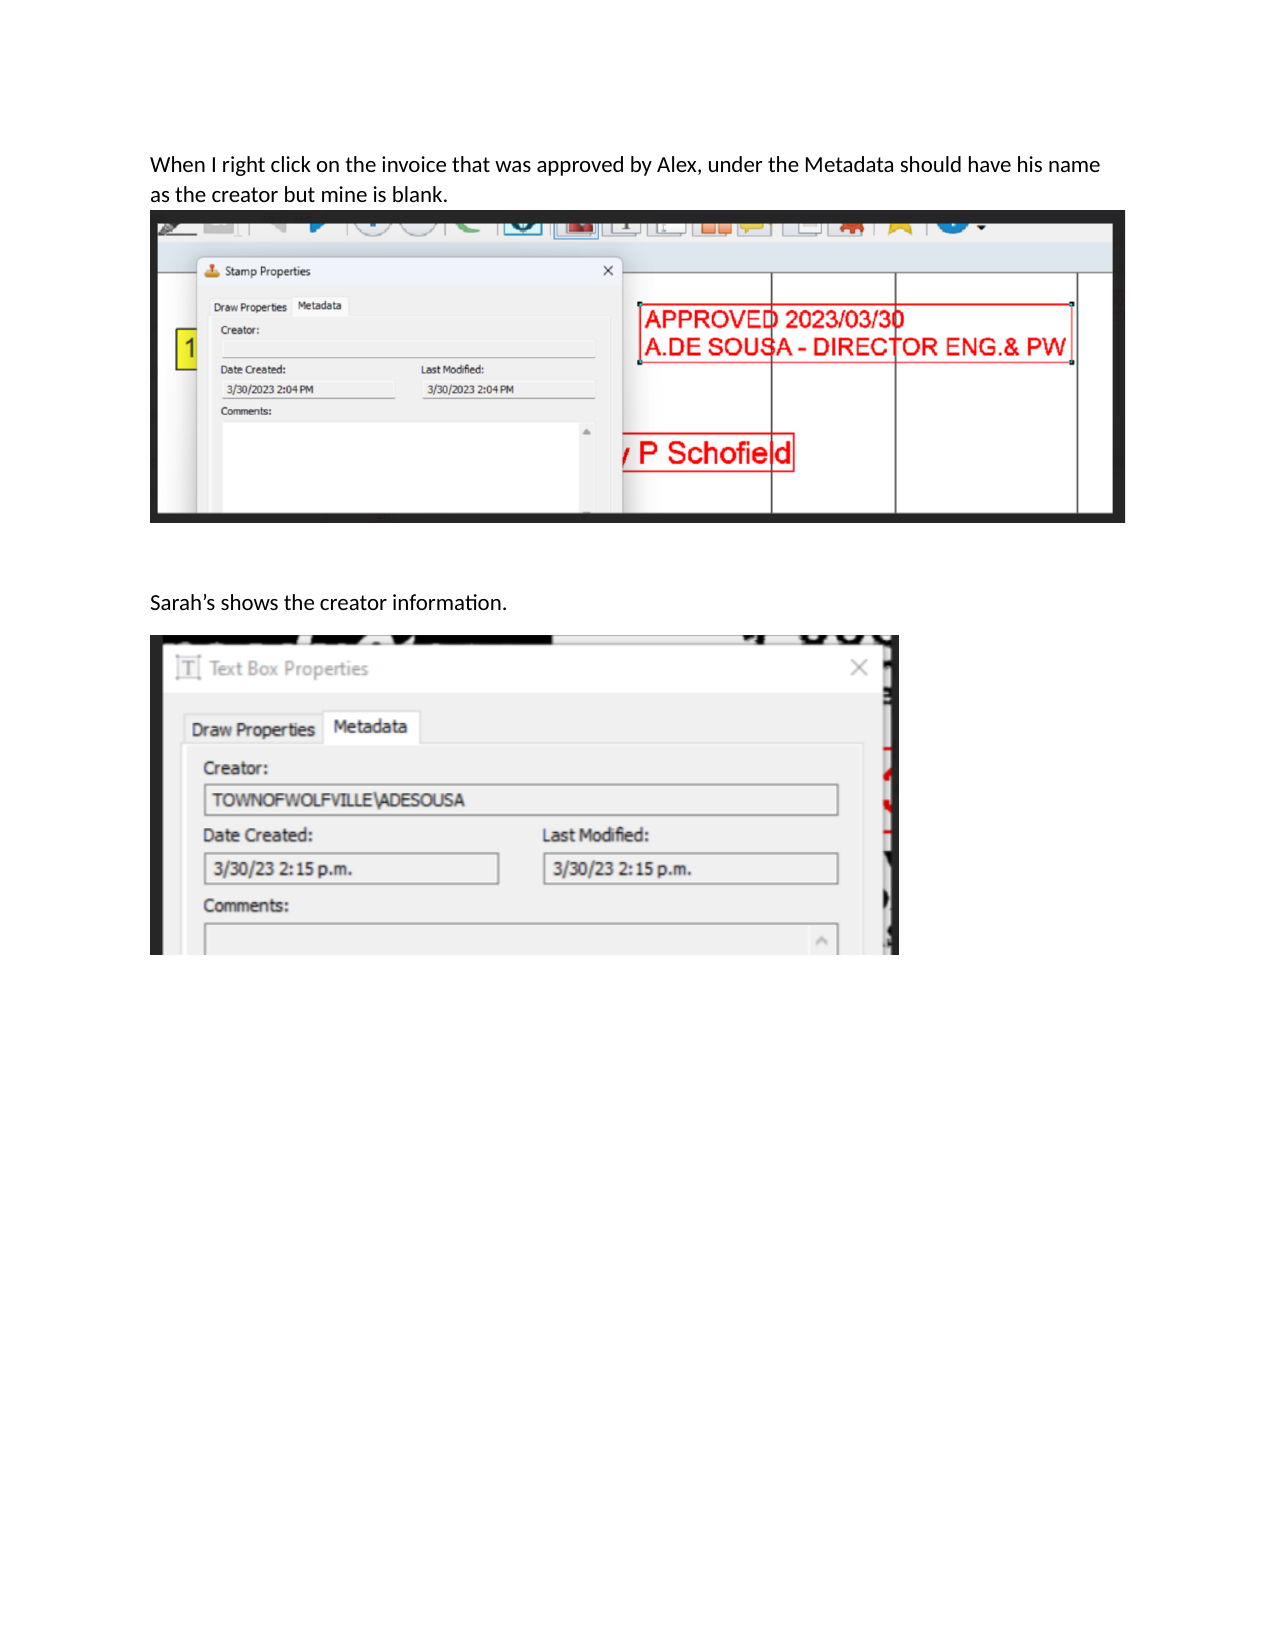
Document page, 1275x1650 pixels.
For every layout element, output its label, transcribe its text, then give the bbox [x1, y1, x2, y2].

picture [150, 210, 1125, 523]
picture [150, 635, 899, 955]
text When I right click on the invoice that was approved by Alex, under the Metadata should have his name as the creator but mine is blank. [150, 150, 1125, 210]
text Sarah’s shows the creator information. [150, 588, 1125, 616]
